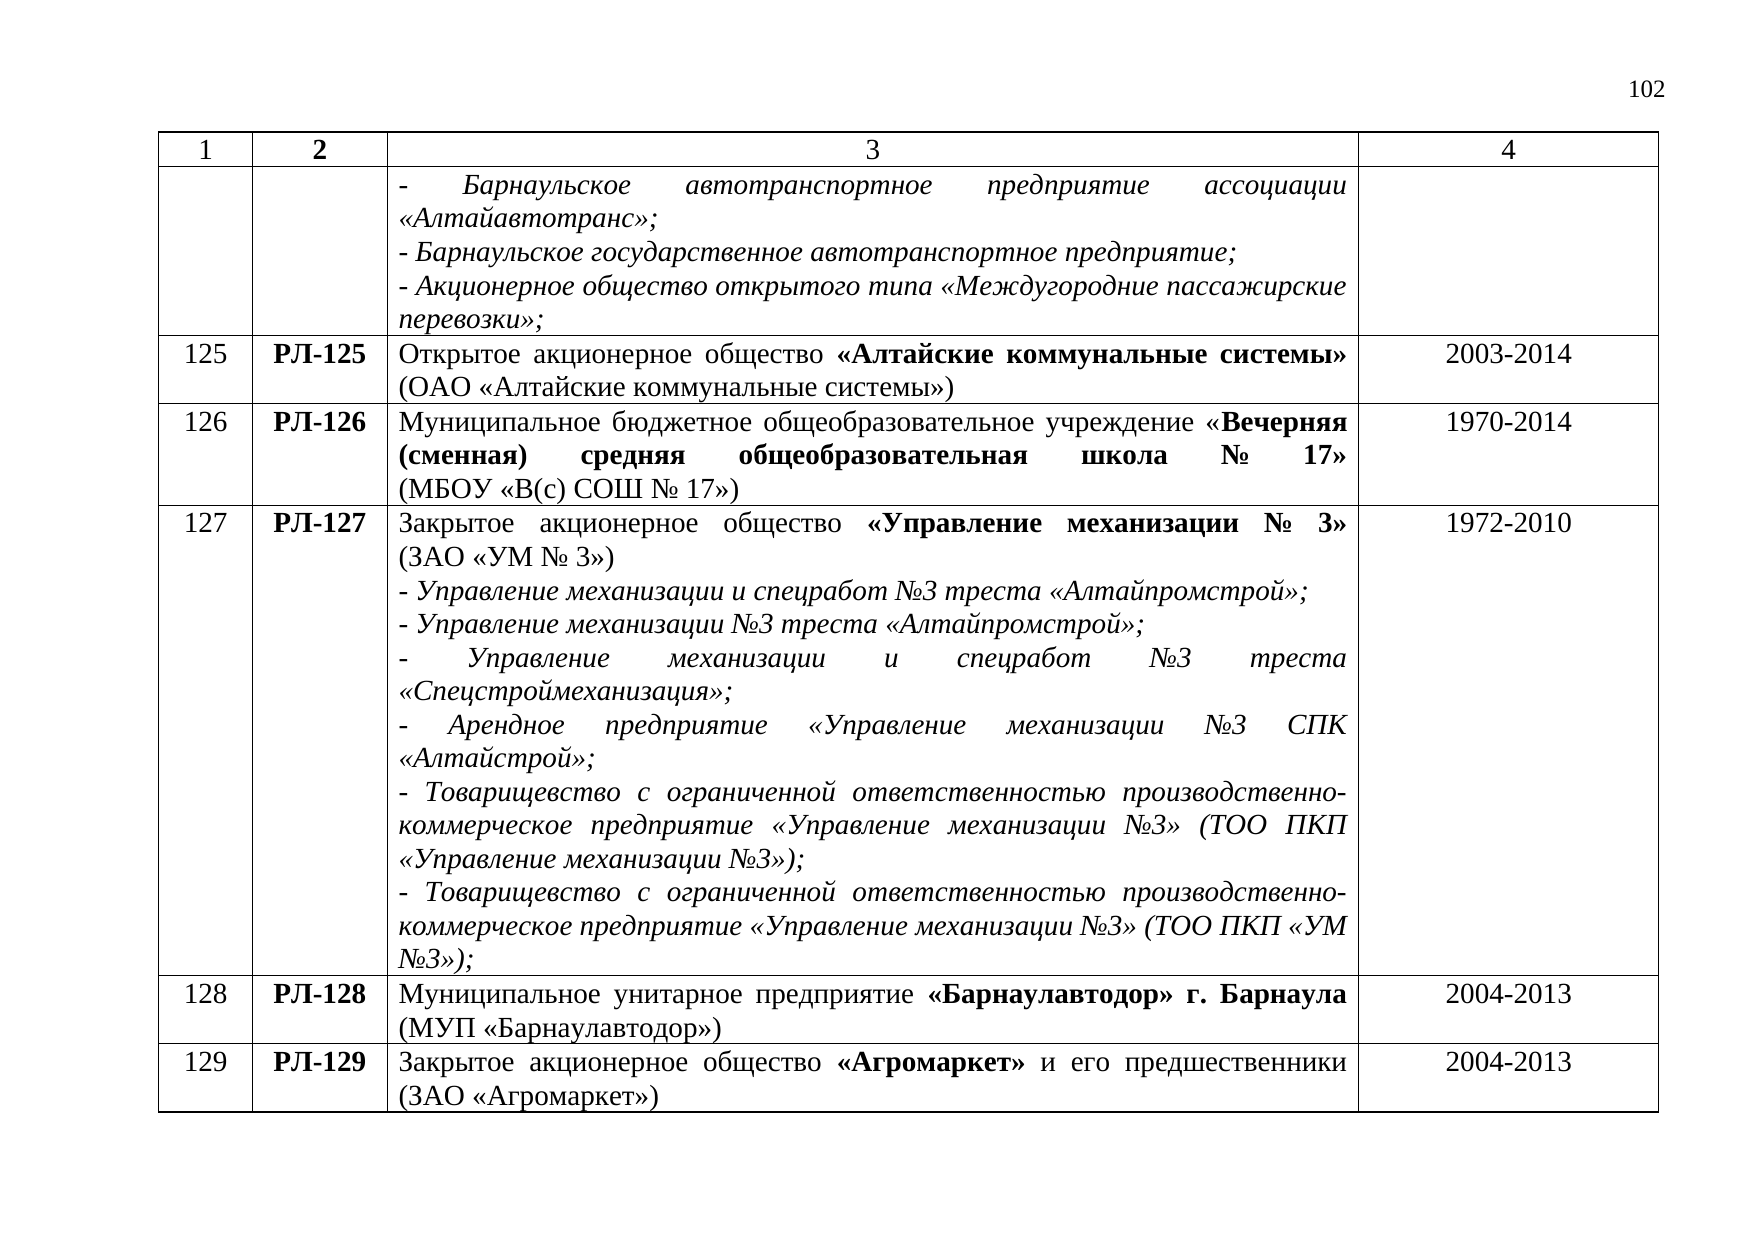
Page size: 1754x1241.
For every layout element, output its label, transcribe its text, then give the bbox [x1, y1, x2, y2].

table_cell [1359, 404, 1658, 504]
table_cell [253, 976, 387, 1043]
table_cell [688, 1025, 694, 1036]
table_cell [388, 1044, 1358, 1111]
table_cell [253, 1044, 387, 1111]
table_header 3 [388, 133, 1358, 166]
table_header 1 [159, 133, 252, 166]
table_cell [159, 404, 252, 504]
table_header 2 [253, 133, 387, 166]
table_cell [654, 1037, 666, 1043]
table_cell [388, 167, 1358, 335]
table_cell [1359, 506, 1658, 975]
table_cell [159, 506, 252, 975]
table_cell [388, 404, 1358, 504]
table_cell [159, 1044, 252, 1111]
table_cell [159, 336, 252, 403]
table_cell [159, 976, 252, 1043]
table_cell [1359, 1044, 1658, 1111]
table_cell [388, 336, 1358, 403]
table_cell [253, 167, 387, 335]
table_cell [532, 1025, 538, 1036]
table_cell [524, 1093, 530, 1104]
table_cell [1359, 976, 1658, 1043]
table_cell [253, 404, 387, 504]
table_header 4 [1359, 133, 1658, 166]
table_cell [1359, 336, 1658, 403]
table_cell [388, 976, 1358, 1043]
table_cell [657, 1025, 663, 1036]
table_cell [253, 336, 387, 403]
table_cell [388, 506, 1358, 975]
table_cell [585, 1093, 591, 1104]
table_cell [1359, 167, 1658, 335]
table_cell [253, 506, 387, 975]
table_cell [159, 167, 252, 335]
